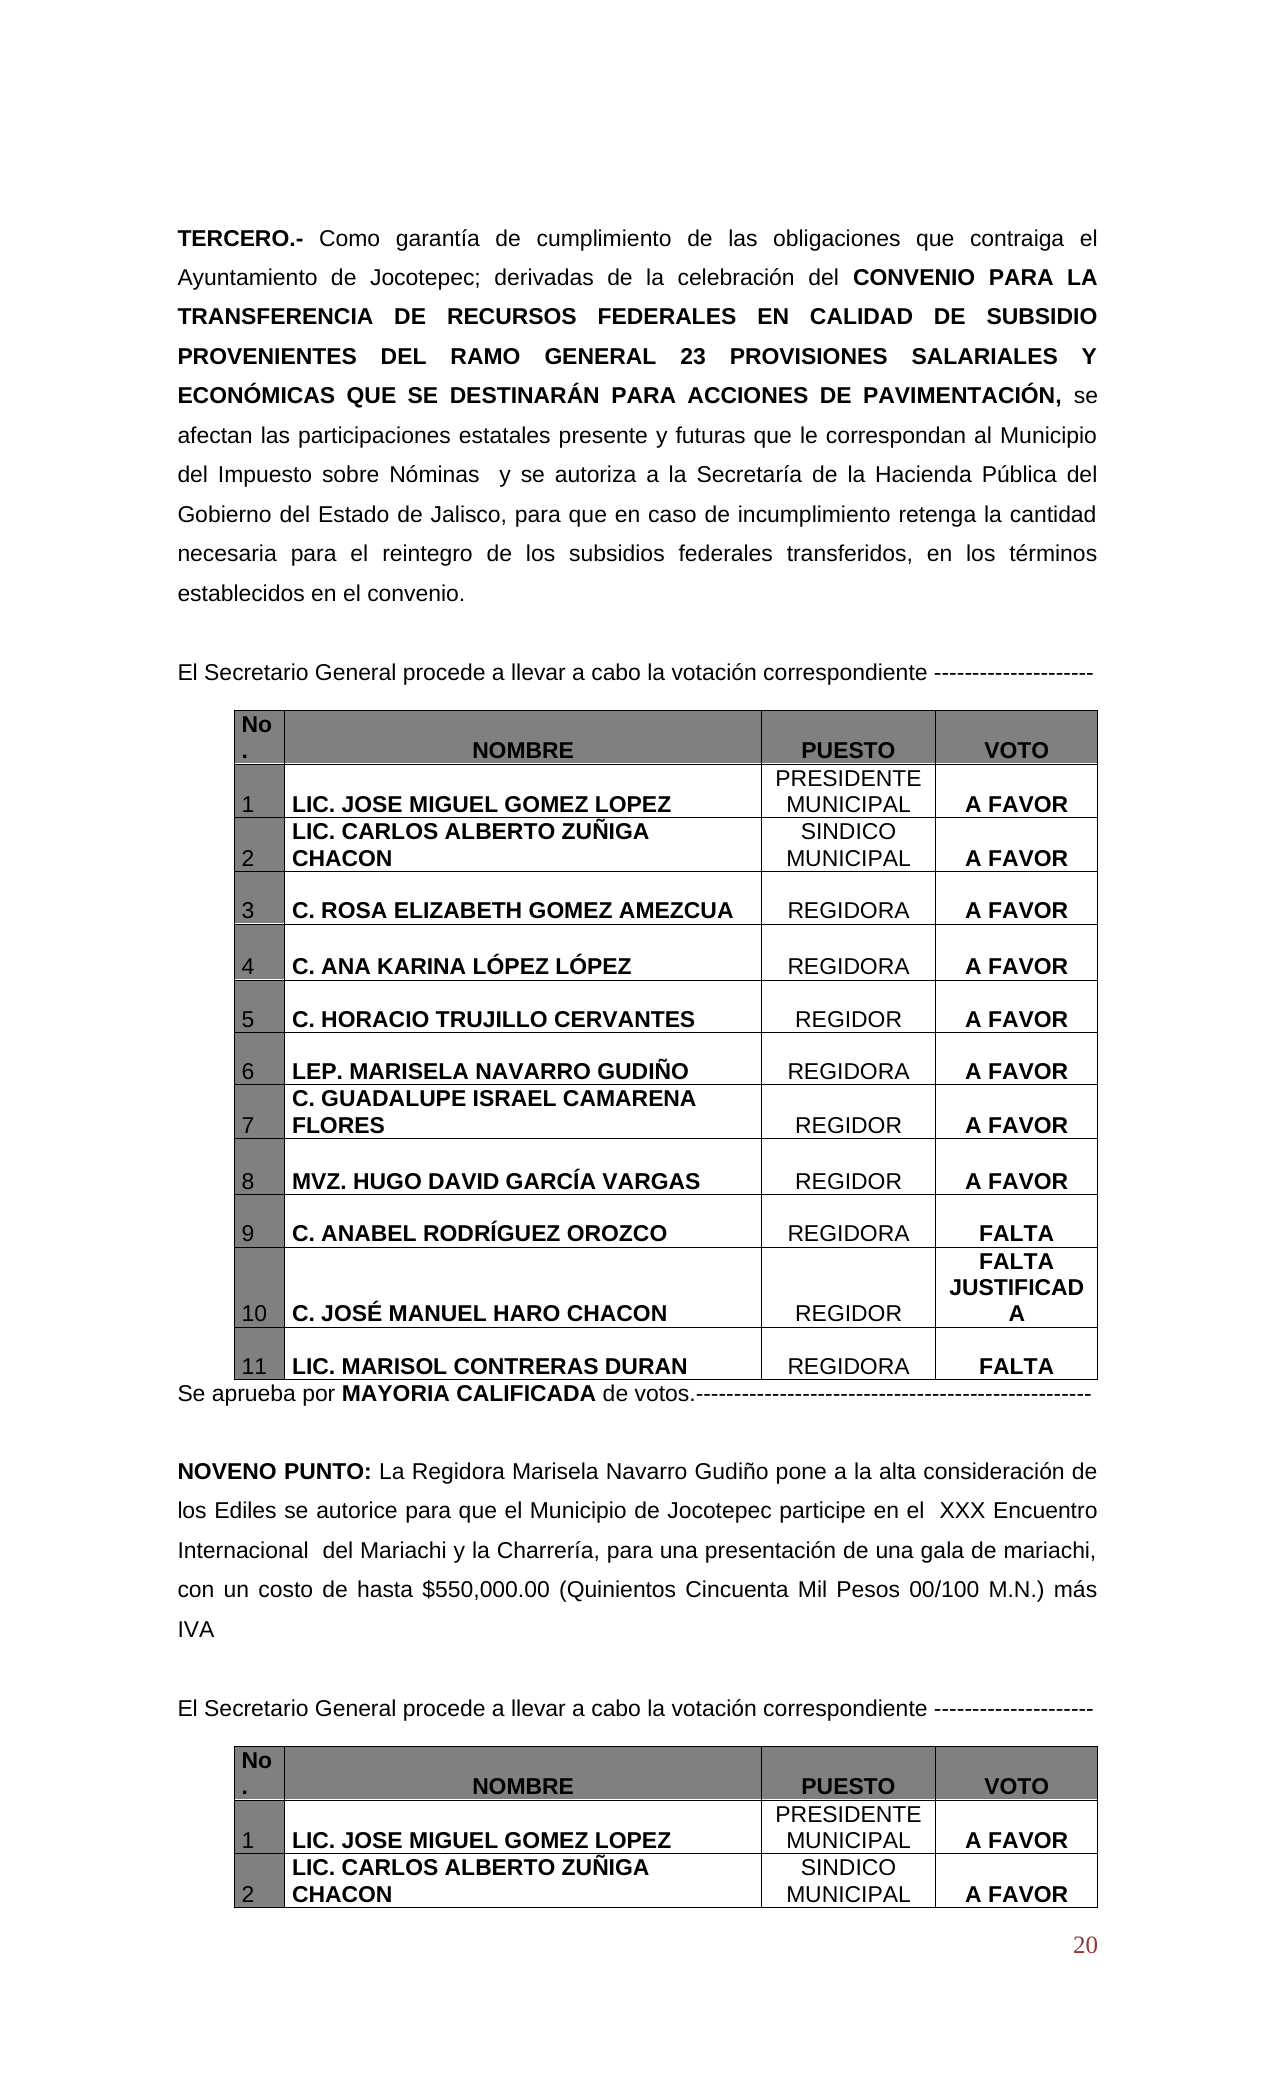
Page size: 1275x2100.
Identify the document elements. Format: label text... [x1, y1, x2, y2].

table_cell A FAVOR [936, 981, 1097, 1032]
table_header VOTO [936, 711, 1097, 763]
table_cell 1 [235, 1801, 284, 1853]
table_cell REGIDOR [762, 1085, 935, 1138]
text NOVENO PUNTO: La Regidora Marisela Navarro Gudiño pone a la alta consideración de los Ediles se autorice para que el Municipio de Jocotepec participe en el XXX Encuentro Internacional del Mariachi y la Charrería, para una presentación de una gala de mariachi, con un costo de hasta $550,000.00 (Quinientos Cincuenta Mil Pesos 00/100 M.N.) más IVA [177, 1458, 1098, 1642]
table_header PUESTO [762, 1747, 935, 1799]
table_cell REGIDOR [762, 981, 935, 1032]
table_cell 4 [235, 925, 284, 979]
table_cell 9 [235, 1195, 284, 1247]
table_cell C. JOSÉ MANUEL HARO CHACON [285, 1248, 761, 1327]
table_cell A FAVOR [936, 925, 1097, 979]
text El Secretario General procede a llevar a cabo la votación correspondiente --------------------- [177, 659, 1098, 685]
table_cell C. GUADALUPE ISRAEL CAMARENA FLORES [285, 1085, 761, 1138]
table_cell 2 [235, 1854, 284, 1907]
table_cell 1 [235, 765, 284, 817]
table_cell REGIDOR [762, 1139, 935, 1194]
table_cell A FAVOR [936, 1139, 1097, 1194]
table_cell FALTA [936, 1328, 1097, 1379]
table_cell C. ROSA ELIZABETH GOMEZ AMEZCUA [285, 872, 761, 923]
table_cell REGIDORA [762, 872, 935, 923]
table_cell C. ANABEL RODRÍGUEZ OROZCO [285, 1195, 761, 1247]
table_cell A FAVOR [936, 872, 1097, 923]
table_header No. [235, 711, 284, 763]
table_cell 7 [235, 1085, 284, 1138]
table_cell REGIDORA [762, 925, 935, 979]
table_cell 2 [235, 818, 284, 871]
table_cell 10 [235, 1248, 284, 1327]
table_cell REGIDOR [762, 1248, 935, 1327]
table_cell SINDICO MUNICIPAL [762, 1854, 935, 1907]
table_cell A FAVOR [936, 818, 1097, 871]
text TERCERO.- Como garantía de cumplimiento de las obligaciones que contraiga el Ayuntamiento de Jocotepec; derivadas de la celebración del CONVENIO PARA LA TRANSFERENCIA DE RECURSOS FEDERALES EN CALIDAD DE SUBSIDIO PROVENIENTES DEL RAMO GENERAL 23 PROVISIONES SALARIALES Y ECONÓMICAS QUE SE DESTINARÁN PARA ACCIONES DE PAVIMENTACIÓN, se afectan las participaciones estatales presente y futuras que le correspondan al Municipio del Impuesto sobre Nóminas y se autoriza a la Secretaría de la Hacienda Pública del Gobierno del Estado de Jalisco, para que en caso de incumplimiento retenga la cantidad necesaria para el reintegro de los subsidios federales transferidos, en los términos establecidos en el convenio. [177, 224, 1098, 606]
table_header No. [235, 1747, 284, 1799]
text El Secretario General procede a llevar a cabo la votación correspondiente --------------------- [177, 1695, 1098, 1721]
table_header PUESTO [762, 711, 935, 763]
table_cell REGIDORA [762, 1195, 935, 1247]
table_cell REGIDORA [762, 1033, 935, 1084]
table_cell 5 [235, 981, 284, 1032]
table_cell A FAVOR [936, 1854, 1097, 1907]
table_cell A FAVOR [936, 1085, 1097, 1138]
table_cell C. ANA KARINA LÓPEZ LÓPEZ [285, 925, 761, 979]
table_cell 3 [235, 872, 284, 923]
table_cell PRESIDENTE MUNICIPAL [762, 1801, 935, 1853]
table_cell 11 [235, 1328, 284, 1379]
table_cell FALTA [936, 1195, 1097, 1247]
table_cell A FAVOR [936, 1801, 1097, 1853]
text Se aprueba por MAYORIA CALIFICADA de votos.---------------------------------------------------- [177, 1380, 1098, 1407]
table_header VOTO [936, 1747, 1097, 1799]
table_cell A FAVOR [936, 765, 1097, 817]
table_cell LIC. MARISOL CONTRERAS DURAN [285, 1328, 761, 1379]
table_cell FALTA JUSTIFICADA [936, 1248, 1097, 1327]
table_header NOMBRE [285, 1747, 761, 1799]
table_header NOMBRE [285, 711, 761, 763]
table_cell LIC. JOSE MIGUEL GOMEZ LOPEZ [285, 765, 761, 817]
table_cell 8 [235, 1139, 284, 1194]
table_cell REGIDORA [762, 1328, 935, 1379]
table_cell LIC. JOSE MIGUEL GOMEZ LOPEZ [285, 1801, 761, 1853]
table_cell LIC. CARLOS ALBERTO ZUÑIGA CHACON [285, 818, 761, 871]
table_cell C. HORACIO TRUJILLO CERVANTES [285, 981, 761, 1032]
table_cell PRESIDENTE MUNICIPAL [762, 765, 935, 817]
table_cell LIC. CARLOS ALBERTO ZUÑIGA CHACON [285, 1854, 761, 1907]
table_cell SINDICO MUNICIPAL [762, 818, 935, 871]
table_cell MVZ. HUGO DAVID GARCÍA VARGAS [285, 1139, 761, 1194]
table_cell LEP. MARISELA NAVARRO GUDIÑO [285, 1033, 761, 1084]
table_cell 6 [235, 1033, 284, 1084]
table_cell A FAVOR [936, 1033, 1097, 1084]
